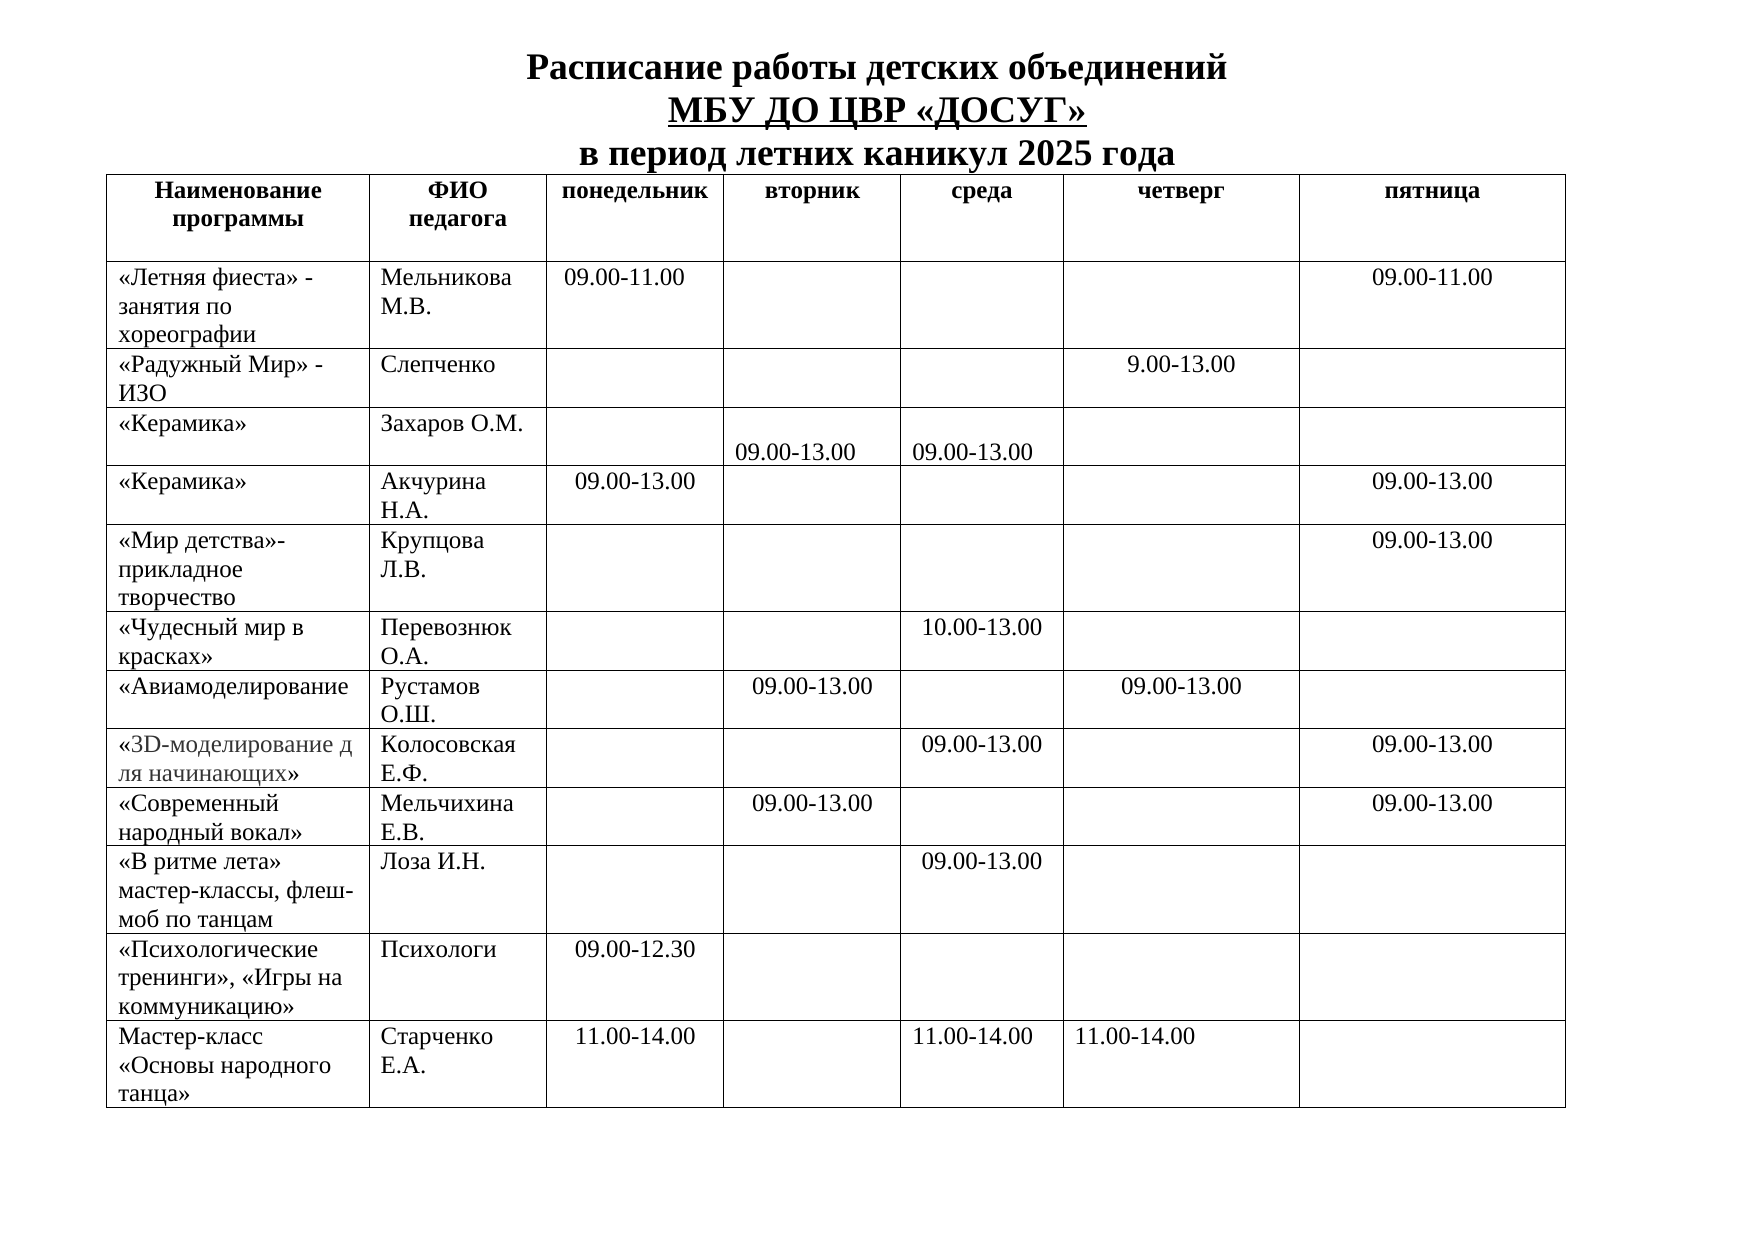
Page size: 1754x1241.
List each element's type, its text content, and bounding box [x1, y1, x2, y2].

table_cell 09.00-13.00 [724, 408, 900, 465]
table_cell «Чудесный мир в красках» [107, 612, 369, 670]
table_header пятница [1300, 175, 1565, 261]
table_cell Слепченко [370, 349, 546, 407]
table_cell 09.00-13.00 [901, 729, 1063, 787]
table_cell 09.00-13.00 [901, 408, 1063, 465]
table_header Наименование программы [107, 175, 369, 261]
table_cell [547, 525, 723, 611]
table_cell «Современный народный вокал» [107, 788, 369, 845]
table_cell [724, 934, 900, 1020]
table_cell [1300, 671, 1565, 728]
table_cell 09.00-13.00 [547, 466, 723, 524]
table_cell «Мир детства»- прикладное творчество [107, 525, 369, 611]
table_cell 09.00-13.00 [1300, 466, 1565, 524]
table_cell 10.00-13.00 [901, 612, 1063, 670]
table_cell «Керамика» [107, 466, 369, 524]
table_cell [901, 349, 1063, 407]
table_cell [1064, 612, 1299, 670]
table_header четверг [1064, 175, 1299, 261]
table_cell [724, 525, 900, 611]
table_cell 09.00-13.00 [901, 846, 1063, 933]
table_header ФИО педагога [370, 175, 546, 261]
table_cell «Авиамоделирование [107, 671, 369, 728]
table_cell Мельчихина Е.В. [370, 788, 546, 845]
table_cell [1064, 262, 1299, 348]
table_cell [901, 262, 1063, 348]
table_cell Мельникова М.В. [370, 262, 546, 348]
table_cell [1300, 934, 1565, 1020]
table_cell 11.00-14.00 [901, 1021, 1063, 1107]
table_cell «Летняя фиеста» - занятия по хореографии [107, 262, 369, 348]
table_cell [547, 788, 723, 845]
table_cell 09.00-12.30 [547, 934, 723, 1020]
table_cell [1064, 846, 1299, 933]
table_cell [1064, 729, 1299, 787]
table_cell [547, 612, 723, 670]
table_cell 09.00-13.00 [1300, 729, 1565, 787]
table_cell [1064, 788, 1299, 845]
table_cell 11.00-14.00 [547, 1021, 723, 1107]
table_cell [724, 612, 900, 670]
table_cell [901, 671, 1063, 728]
table_cell Акчурина Н.А. [370, 466, 546, 524]
table_header понедельник [547, 175, 723, 261]
table_header среда [901, 175, 1063, 261]
table_cell 09.00-13.00 [724, 671, 900, 728]
table_cell [1064, 408, 1299, 465]
text МБУ ДО ЦВР «ДОСУГ» [118, 87, 1636, 131]
table_cell [1300, 349, 1565, 407]
table_cell [1064, 934, 1299, 1020]
table_cell [901, 466, 1063, 524]
table_cell [724, 846, 900, 933]
table_header вторник [724, 175, 900, 261]
table_cell Старченко Е.А. [370, 1021, 546, 1107]
table_cell 09.00-13.00 [724, 788, 900, 845]
table_cell Мастер-класс «Основы народного танца» [107, 1021, 369, 1107]
table_cell 09.00-13.00 [1300, 525, 1565, 611]
table_cell [1064, 466, 1299, 524]
text Расписание работы детских объединений [118, 44, 1636, 87]
table_cell Колосовская Е.Ф. [370, 729, 546, 787]
table_cell [901, 788, 1063, 845]
table_cell [547, 671, 723, 728]
table_cell [724, 466, 900, 524]
table_cell 09.00-13.00 [1064, 671, 1299, 728]
table_cell Захаров О.М. [370, 408, 546, 465]
table_cell «Психологические тренинги», «Игры на коммуникацию» [107, 934, 369, 1020]
table_cell [1064, 525, 1299, 611]
table_cell «Керамика» [107, 408, 369, 465]
table_cell «В ритме лета» мастер-классы, флеш-моб по танцам [107, 846, 369, 933]
table_cell [1300, 612, 1565, 670]
table_cell [547, 349, 723, 407]
table_cell [1300, 1021, 1565, 1107]
table_cell Перевознюк О.А. [370, 612, 546, 670]
table_cell [724, 729, 900, 787]
table_cell 11.00-14.00 [1064, 1021, 1299, 1107]
table_cell «Радужный Мир» -ИЗО [107, 349, 369, 407]
text в период летних каникул 2025 года [118, 131, 1636, 174]
table_cell 09.00-11.00 [1300, 262, 1565, 348]
table_cell Рустамов О.Ш. [370, 671, 546, 728]
table_cell «3D-моделирование для начинающих» [287, 729, 369, 787]
table_cell [724, 349, 900, 407]
table_cell [547, 846, 723, 933]
table_cell Лоза И.Н. [370, 846, 546, 933]
table_cell [901, 525, 1063, 611]
table_cell 09.00-11.00 [547, 262, 723, 348]
table_cell Психологи [370, 934, 546, 1020]
table_cell [1300, 846, 1565, 933]
table_cell [901, 934, 1063, 1020]
table_cell 9.00-13.00 [1064, 349, 1299, 407]
table_cell [547, 408, 723, 465]
table_cell Крупцова Л.В. [370, 525, 546, 611]
table_cell [547, 729, 723, 787]
table_cell [724, 262, 900, 348]
table_cell 09.00-13.00 [1300, 788, 1565, 845]
table_cell [1300, 408, 1565, 465]
table_cell [724, 1021, 900, 1107]
